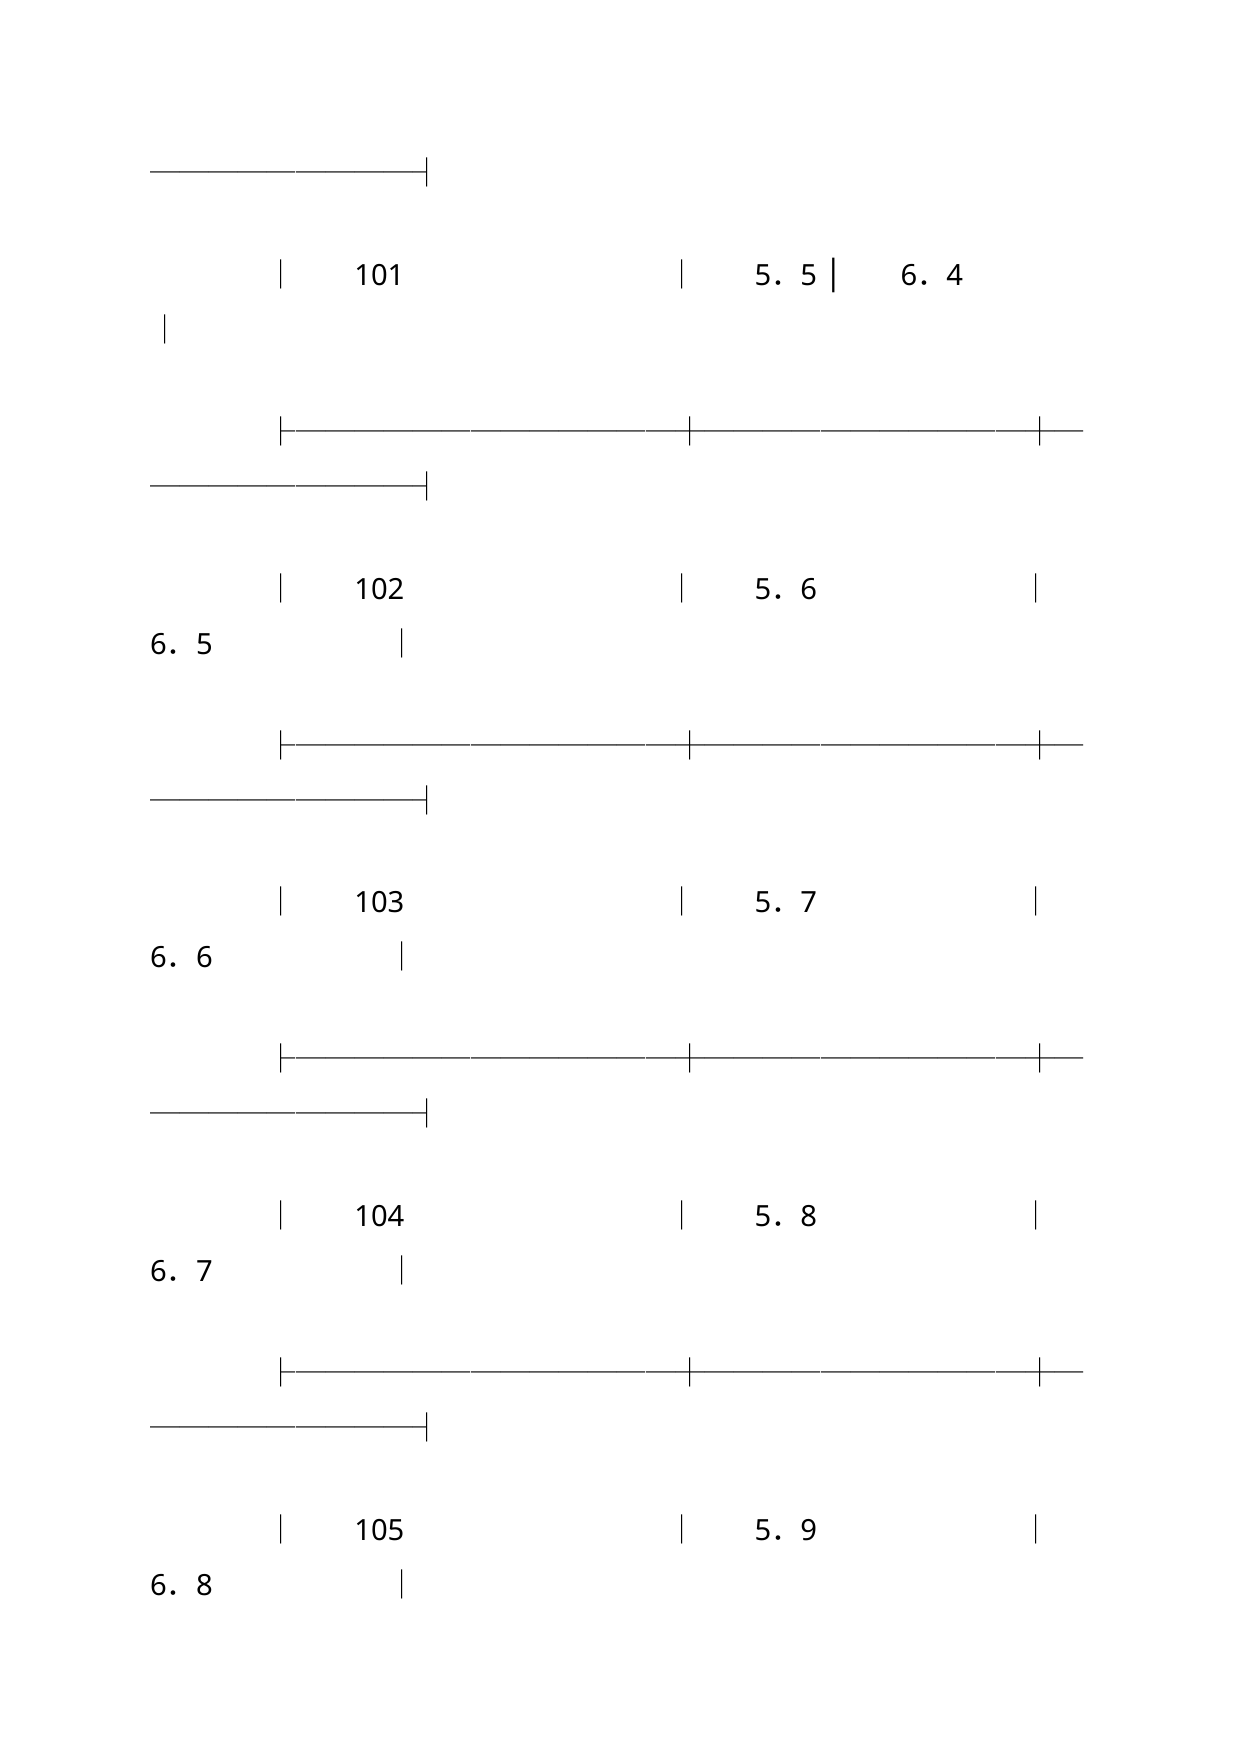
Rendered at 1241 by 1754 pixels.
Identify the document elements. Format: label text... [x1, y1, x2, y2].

text │ 102 │ 5．6 │ 6．5 │ [150, 565, 1090, 663]
text │ 101 │ 5．5 │ 6．4 │ [150, 252, 1090, 349]
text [150, 150, 1090, 192]
text │ 104 │ 5．8 │ 6．7 │ [150, 1192, 1090, 1290]
text ├─────────────┼───────────┼──────────┤ [150, 408, 1090, 506]
text ├─────────────┼───────────┼──────────┤ [150, 1036, 1090, 1133]
text ├─────────────┼───────────┼──────────┤ [150, 722, 1090, 819]
text │ 103 │ 5．7 │ 6．6 │ [150, 879, 1090, 976]
text ├─────────────┼───────────┼──────────┤ [150, 1349, 1090, 1447]
text │ 105 │ 5．9 │ 6．8 │ [150, 1506, 1090, 1603]
